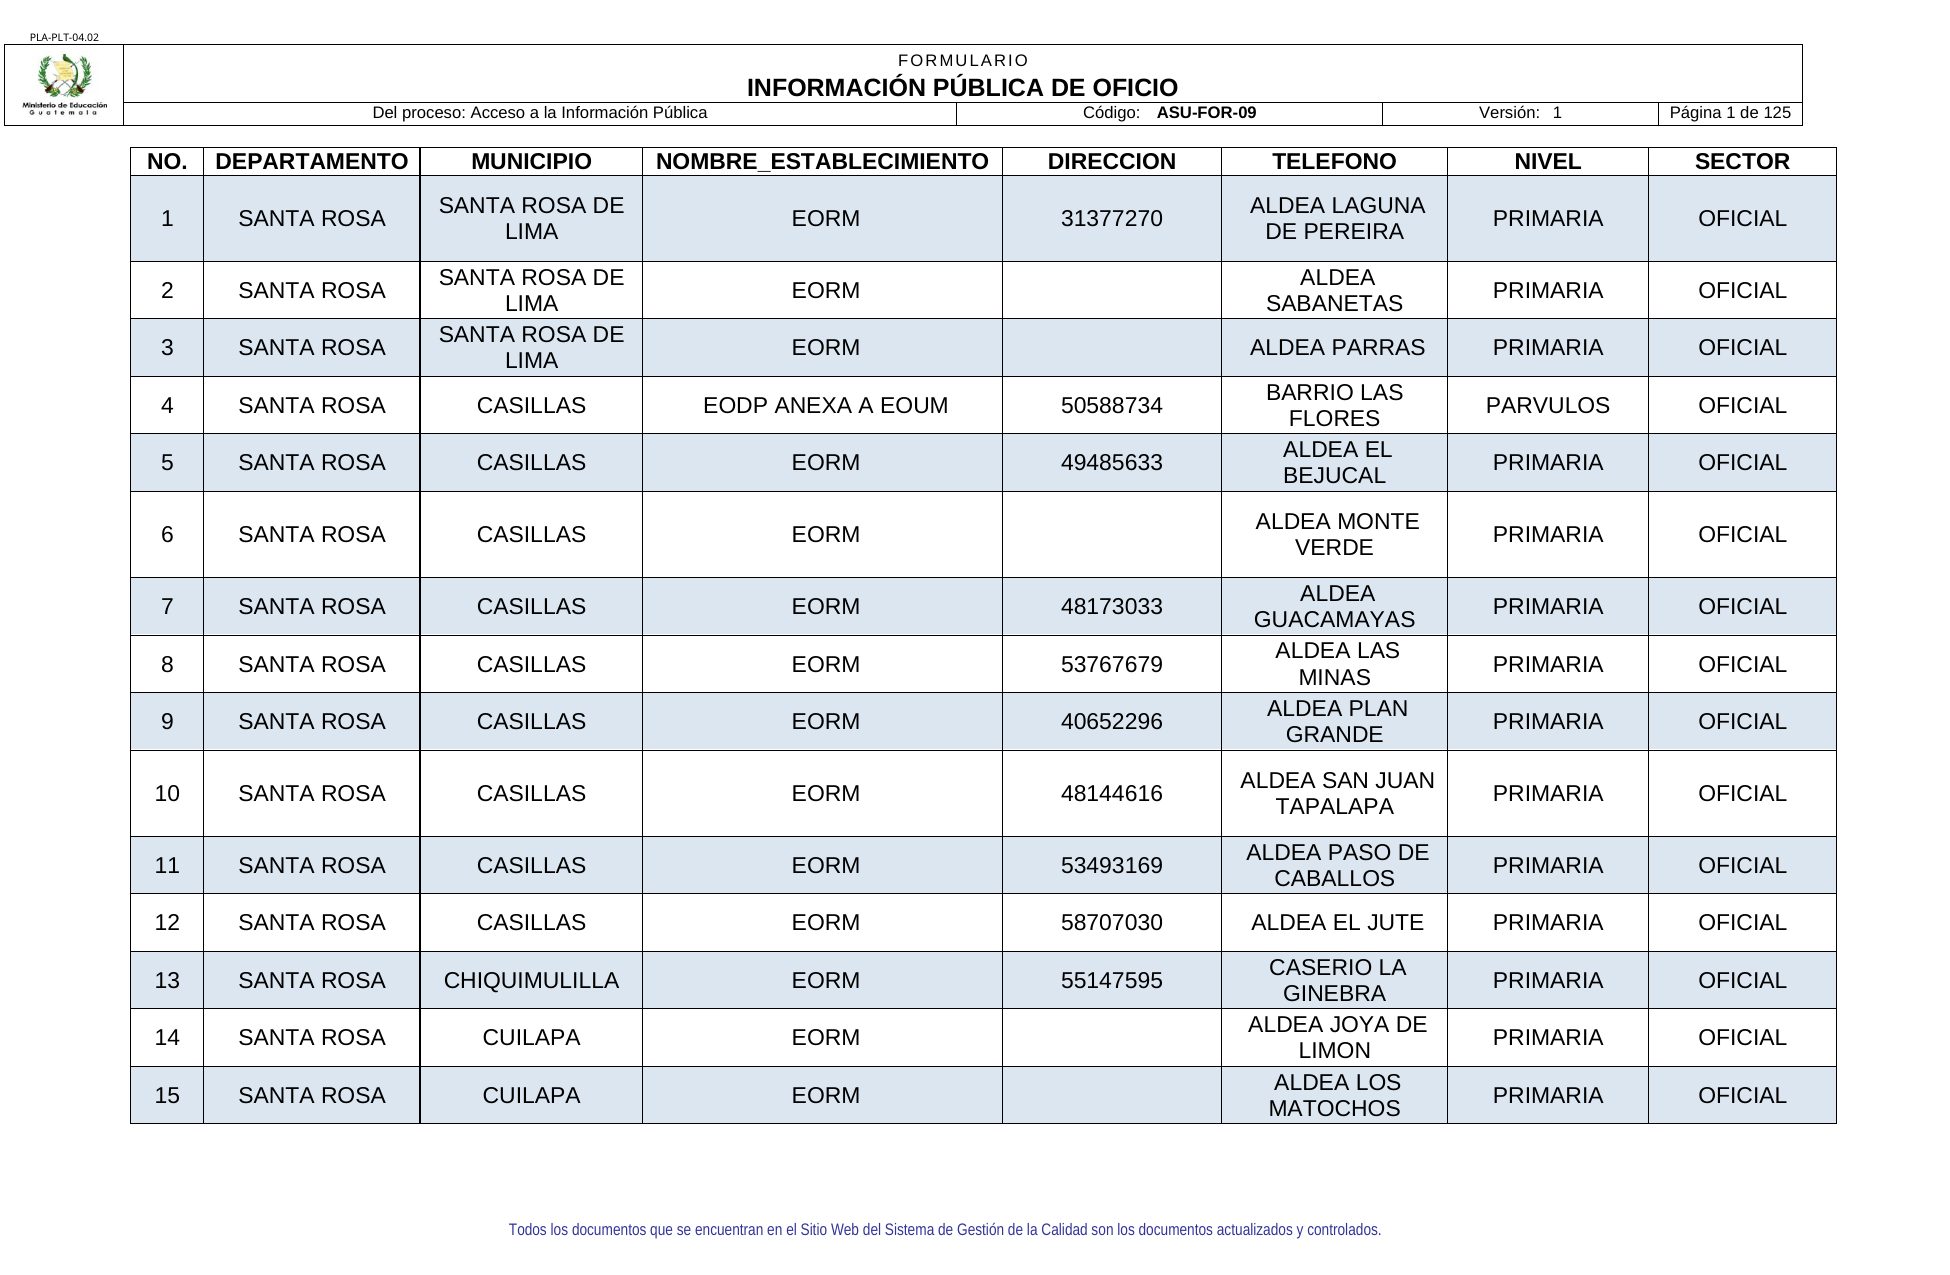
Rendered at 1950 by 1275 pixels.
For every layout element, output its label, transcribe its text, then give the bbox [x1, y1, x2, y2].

table_header DIRECCION [1003, 148, 1221, 174]
table_header NIVEL [1448, 148, 1648, 174]
table_cell 10 [131, 751, 203, 836]
table_cell ALDEA SABANETAS [1222, 262, 1447, 318]
table_cell ALDEA PARRAS [1222, 319, 1447, 376]
table_cell 53767679 [1003, 636, 1221, 692]
table_cell 13 [131, 952, 203, 1008]
table_cell SANTA ROSA DE LIMA [421, 262, 642, 318]
table_cell SANTA ROSA DE LIMA [421, 176, 642, 261]
table_cell OFICIAL [1649, 894, 1836, 951]
table_cell ALDEA PLAN GRANDE [1222, 693, 1447, 749]
table_cell OFICIAL [1649, 636, 1836, 692]
table_cell PARVULOS [1448, 377, 1648, 433]
table_cell 9 [131, 693, 203, 749]
table_cell CASERIO LA GINEBRA [1222, 952, 1447, 1008]
table_cell CASILLAS [421, 693, 642, 749]
table_cell 8 [131, 636, 203, 692]
table_cell PRIMARIA [1448, 578, 1648, 634]
table_cell 48144616 [1003, 751, 1221, 836]
table_cell OFICIAL [1649, 952, 1836, 1008]
table_cell 6 [131, 492, 203, 577]
table_cell ALDEA GUACAMAYAS [1222, 578, 1447, 634]
table_cell OFICIAL [1649, 319, 1836, 376]
table_header NO. [131, 148, 203, 174]
table_cell CASILLAS [421, 492, 642, 577]
table_cell 53493169 [1003, 837, 1221, 893]
table_cell 48173033 [1003, 578, 1221, 634]
table_cell EORM [643, 751, 1002, 836]
table_cell 15 [131, 1067, 203, 1123]
table_cell CASILLAS [421, 434, 642, 491]
table_cell 50588734 [1003, 377, 1221, 433]
table_cell CASILLAS [421, 578, 642, 634]
table_cell CASILLAS [421, 751, 642, 836]
table_cell SANTA ROSA [204, 377, 419, 433]
table_cell 7 [131, 578, 203, 634]
table_header NOMBRE_ESTABLECIMIENTO [643, 148, 1002, 174]
table_cell SANTA ROSA [204, 262, 419, 318]
table_cell OFICIAL [1649, 377, 1836, 433]
table_cell ALDEA MONTE VERDE [1222, 492, 1447, 577]
table_header MUNICIPIO [421, 148, 642, 174]
table_cell EORM [643, 837, 1002, 893]
table_cell PRIMARIA [1448, 837, 1648, 893]
table_cell CASILLAS [421, 636, 642, 692]
table_cell EORM [643, 492, 1002, 577]
table_cell SANTA ROSA [204, 751, 419, 836]
table_cell [1003, 319, 1221, 376]
picture [21, 51, 108, 117]
table_cell EORM [643, 1067, 1002, 1123]
table_cell PRIMARIA [1448, 693, 1648, 749]
table_cell OFICIAL [1649, 262, 1836, 318]
table_cell CUILAPA [421, 1067, 642, 1123]
table_cell ALDEA EL JUTE [1222, 894, 1447, 951]
table_header SECTOR [1649, 148, 1836, 174]
table_cell OFICIAL [1649, 176, 1836, 261]
table_cell OFICIAL [1649, 693, 1836, 749]
table_cell SANTA ROSA [204, 837, 419, 893]
table_cell CASILLAS [421, 894, 642, 951]
table_cell OFICIAL [1649, 1067, 1836, 1123]
table_cell EORM [643, 636, 1002, 692]
table_cell 58707030 [1003, 894, 1221, 951]
table_cell 2 [131, 262, 203, 318]
table_cell EORM [643, 578, 1002, 634]
table_cell 3 [131, 319, 203, 376]
table_cell [1003, 1067, 1221, 1123]
table_cell SANTA ROSA [204, 578, 419, 634]
table_cell ALDEA JOYA DE LIMON [1222, 1009, 1447, 1066]
table_cell ALDEA EL BEJUCAL [1222, 434, 1447, 491]
table_cell PRIMARIA [1448, 262, 1648, 318]
table_cell [1003, 1009, 1221, 1066]
table_cell ALDEA PASO DE CABALLOS [1222, 837, 1447, 893]
table_cell SANTA ROSA [204, 1009, 419, 1066]
table_cell SANTA ROSA [204, 952, 419, 1008]
table_cell PRIMARIA [1448, 751, 1648, 836]
table_cell PRIMARIA [1448, 492, 1648, 577]
table_cell SANTA ROSA [204, 693, 419, 749]
table_cell SANTA ROSA DE LIMA [421, 319, 642, 376]
table_cell ALDEA LOS MATOCHOS [1222, 1067, 1447, 1123]
table_cell EORM [643, 894, 1002, 951]
table_cell 12 [131, 894, 203, 951]
table_cell 40652296 [1003, 693, 1221, 749]
table_cell 11 [131, 837, 203, 893]
table_cell SANTA ROSA [204, 1067, 419, 1123]
table_cell 1 [131, 176, 203, 261]
table_cell 55147595 [1003, 952, 1221, 1008]
table_cell EORM [643, 176, 1002, 261]
table_cell OFICIAL [1649, 578, 1836, 634]
table_cell CHIQUIMULILLA [421, 952, 642, 1008]
table_cell SANTA ROSA [204, 176, 419, 261]
table_cell SANTA ROSA [204, 894, 419, 951]
table_cell PRIMARIA [1448, 1009, 1648, 1066]
table_cell PRIMARIA [1448, 319, 1648, 376]
table_cell EORM [643, 262, 1002, 318]
table_cell CASILLAS [421, 837, 642, 893]
table_cell PRIMARIA [1448, 1067, 1648, 1123]
table_cell EORM [643, 434, 1002, 491]
table_cell OFICIAL [1649, 492, 1836, 577]
table_cell PRIMARIA [1448, 894, 1648, 951]
table_cell OFICIAL [1649, 1009, 1836, 1066]
table_cell [1003, 492, 1221, 577]
table_cell 31377270 [1003, 176, 1221, 261]
table_cell EORM [643, 952, 1002, 1008]
table_cell [1003, 262, 1221, 318]
table_cell OFICIAL [1649, 837, 1836, 893]
table_cell PRIMARIA [1448, 176, 1648, 261]
table_cell 5 [131, 434, 203, 491]
table_cell ALDEA SAN JUAN TAPALAPA [1222, 751, 1447, 836]
table_cell ALDEA LAS MINAS [1222, 636, 1447, 692]
table_cell OFICIAL [1649, 751, 1836, 836]
table_header TELEFONO [1222, 148, 1447, 174]
table_header DEPARTAMENTO [204, 148, 419, 174]
table_cell CUILAPA [421, 1009, 642, 1066]
table_cell CASILLAS [421, 377, 642, 433]
table_cell ALDEA LAGUNA DE PEREIRA [1222, 176, 1447, 261]
table_cell 49485633 [1003, 434, 1221, 491]
table_cell OFICIAL [1649, 434, 1836, 491]
table_cell SANTA ROSA [204, 319, 419, 376]
table_cell PRIMARIA [1448, 952, 1648, 1008]
table_cell SANTA ROSA [204, 636, 419, 692]
table_cell BARRIO LAS FLORES [1222, 377, 1447, 433]
table_cell PRIMARIA [1448, 434, 1648, 491]
table_cell EORM [643, 693, 1002, 749]
table_cell EORM [643, 1009, 1002, 1066]
table_cell SANTA ROSA [204, 492, 419, 577]
table_cell EORM [643, 319, 1002, 376]
table_cell 4 [131, 377, 203, 433]
table_cell 14 [131, 1009, 203, 1066]
table_cell PRIMARIA [1448, 636, 1648, 692]
table_cell SANTA ROSA [204, 434, 419, 491]
table_cell EODP ANEXA A EOUM [643, 377, 1002, 433]
